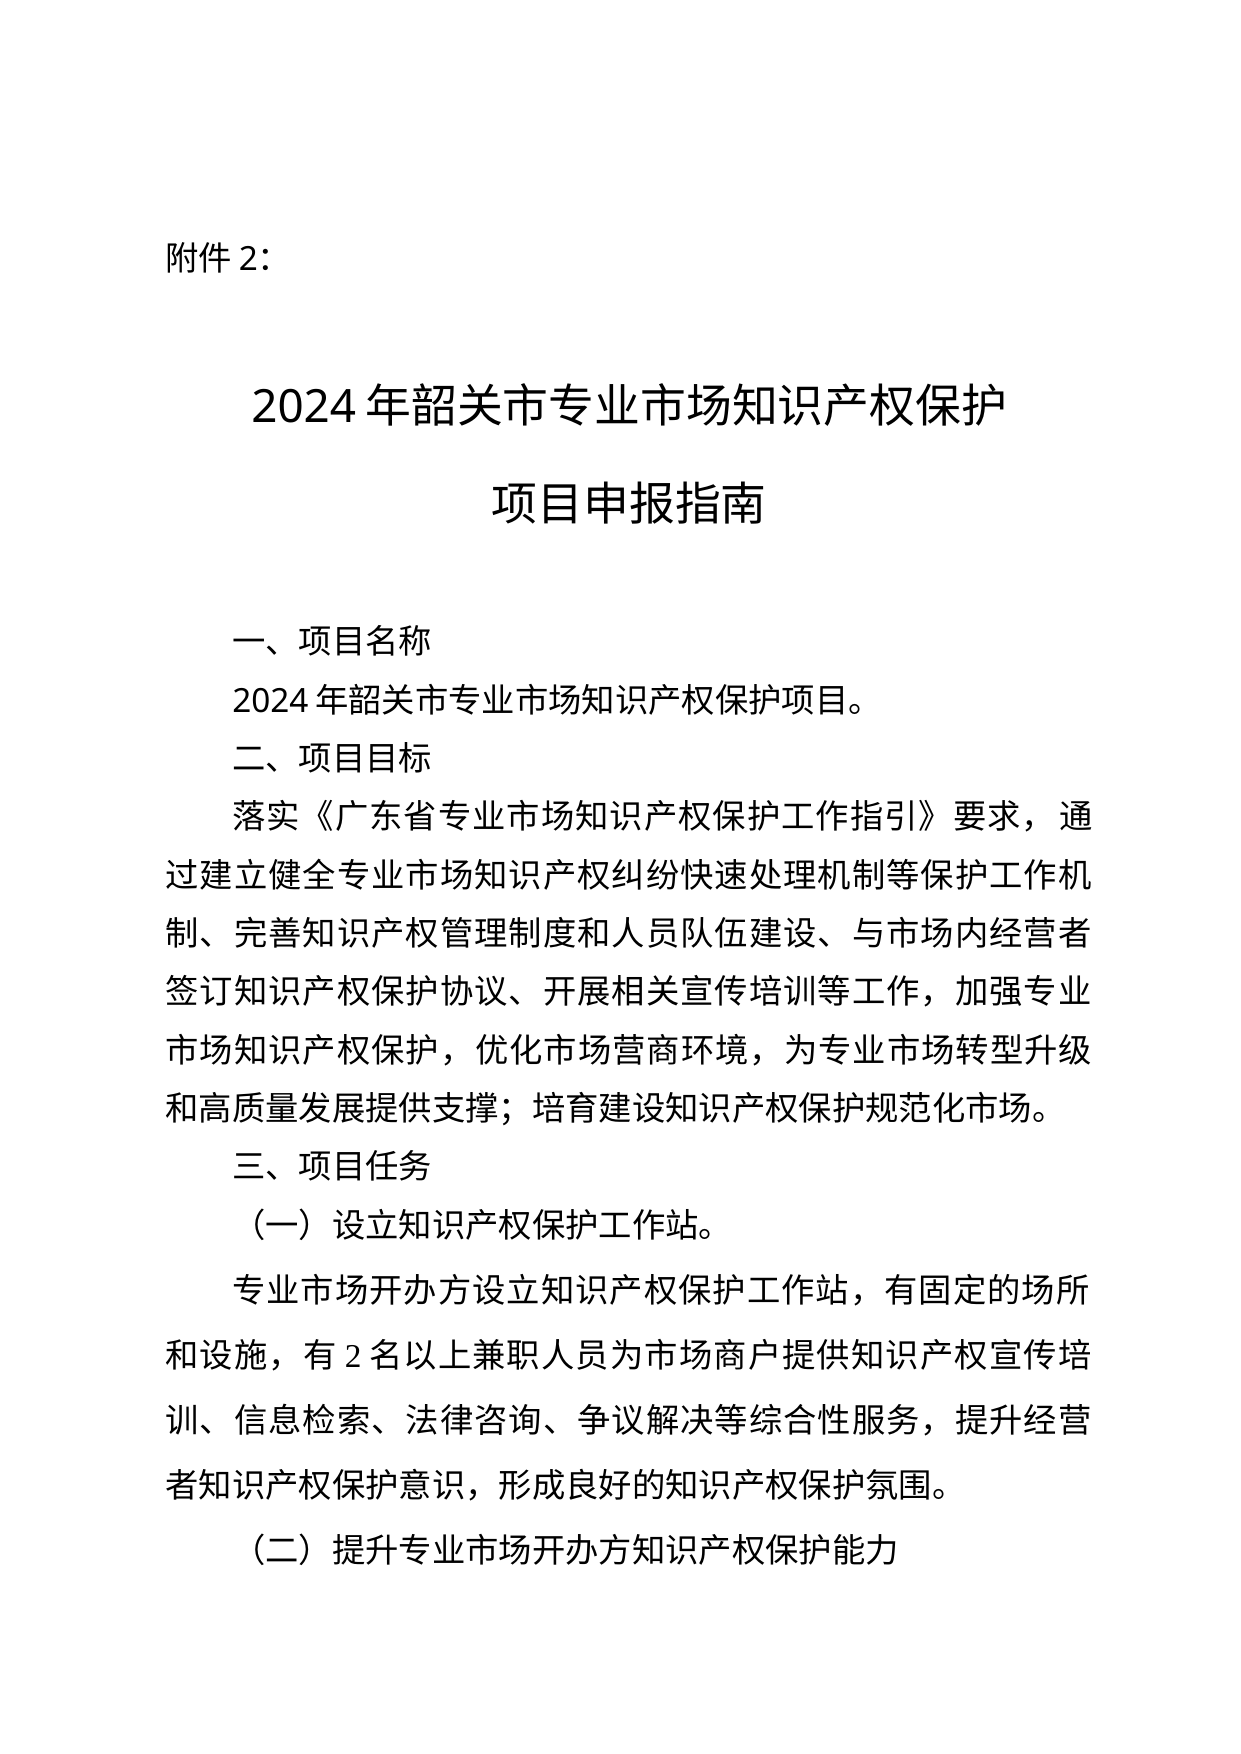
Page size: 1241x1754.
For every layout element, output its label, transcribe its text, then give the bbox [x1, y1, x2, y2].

text 附件2： [165, 224, 1093, 289]
text 2024年韶关市专业市场知识产权保护项目。 [165, 666, 1093, 724]
text 2024年韶关市专业市场知识产权保护 [165, 354, 1093, 451]
list 落实《广东省专业市场知识产权保护工作指引》要求，通过建立健全专业市场知识产权纠纷快速处理机制等保护工作机制、完善知识产权管理制度和人员队伍建设、与市场内经营者签订知识产权保护协议、开展相关宣传培训等工作，加强专业市场知识产权保护，优化市场营商环境，为专业市场转型升级和高质量发展提供支撑；培育建设知识产权保护规范化市场。 [165, 782, 1093, 1132]
list 三、项目任务 [165, 1132, 1093, 1191]
list （二）提升专业市场开办方知识产权保护能力 [165, 1516, 1093, 1581]
text （一）设立知识产权保护工作站。 [165, 1191, 1093, 1256]
text 一、项目名称 [165, 607, 1093, 666]
list 专业市场开办方设立知识产权保护工作站，有固定的场所和设施，有2名以上兼职人员为市场商户提供知识产权宣传培训、信息检索、法律咨询、争议解决等综合性服务，提升经营者知识产权保护意识，形成良好的知识产权保护氛围。 [165, 1256, 1093, 1516]
text 项目申报指南 [165, 451, 1093, 549]
list 二、项目目标 [165, 724, 1093, 782]
